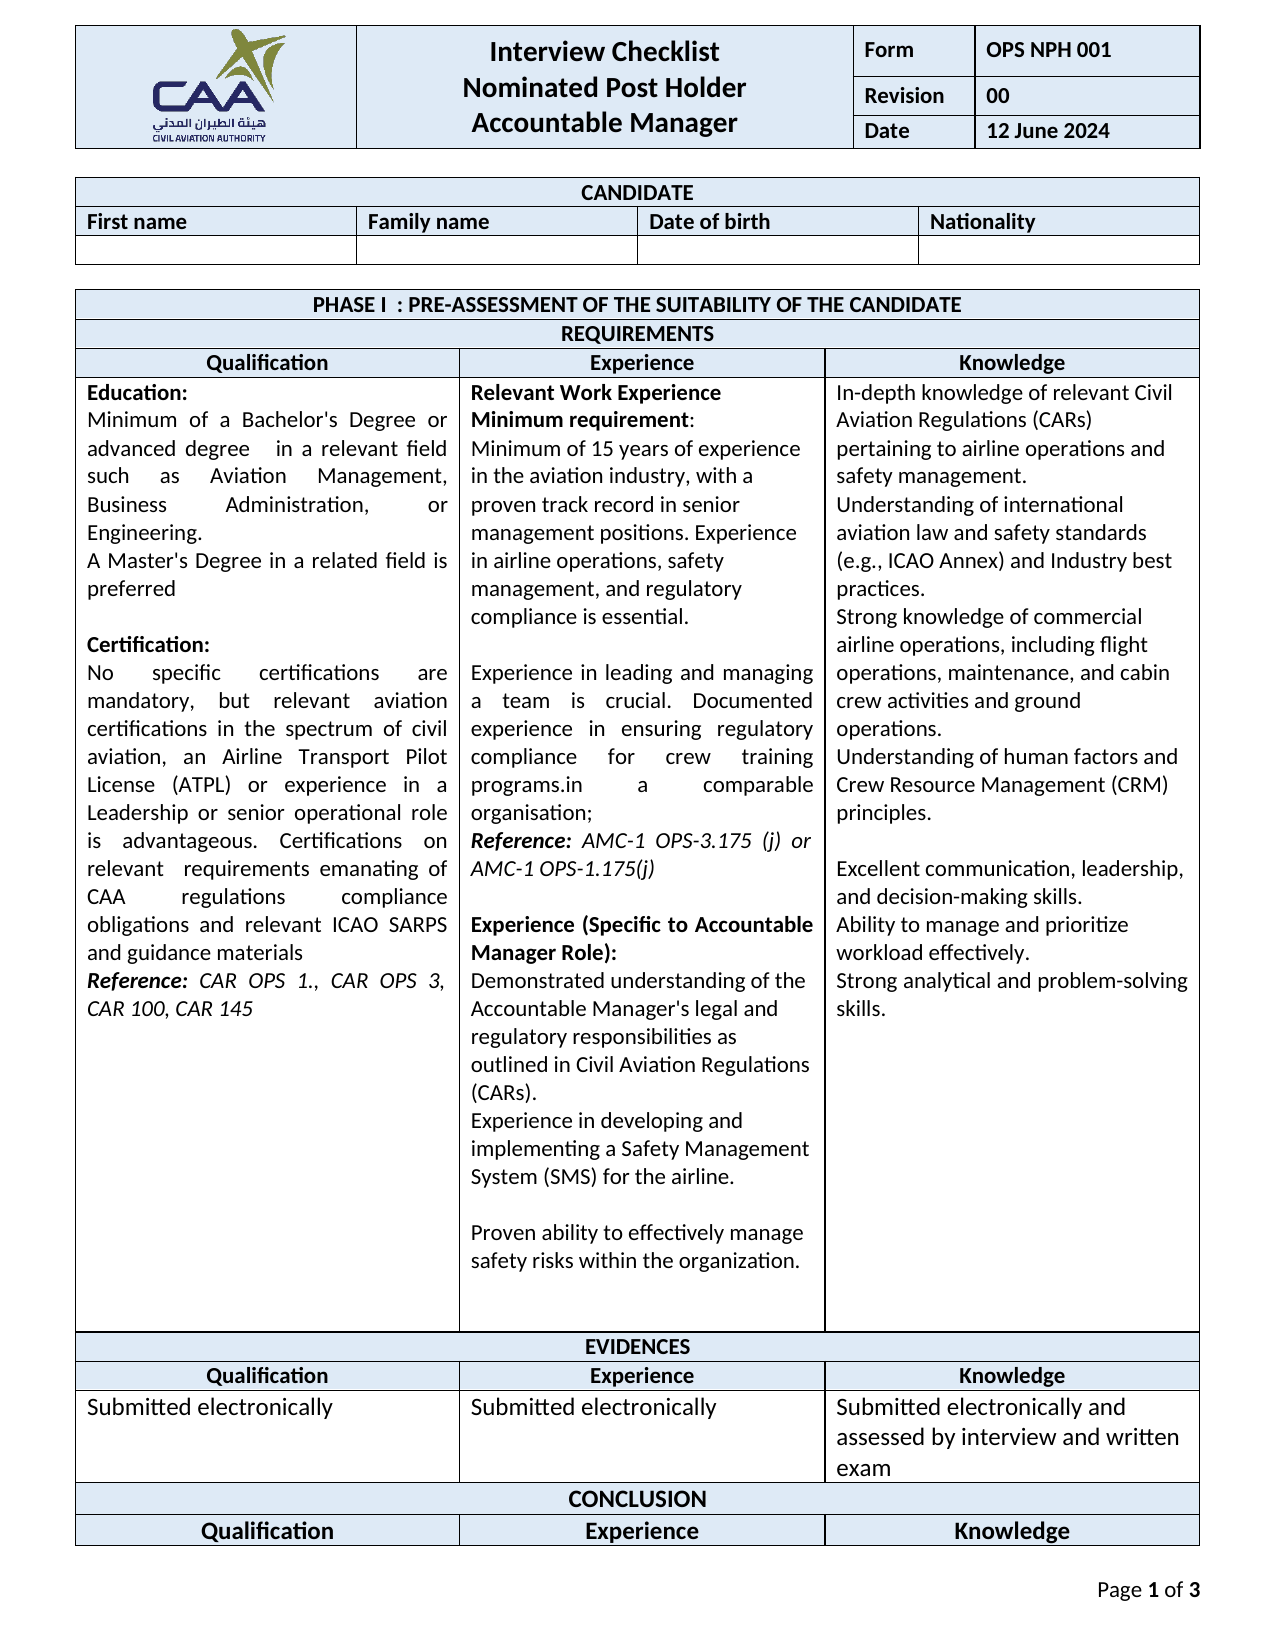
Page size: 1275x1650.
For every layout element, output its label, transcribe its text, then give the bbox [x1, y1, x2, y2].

table_cell In-depth knowledge of relevant Civil Aviation Regulations (CARs) pertaining to airline operations and safety management. Understanding of international aviation law and safety standards (e.g., ICAO Annex) and Industry best practices. Strong knowledge of commercial airline operations, including flight operations, maintenance, and cabin crew activities and ground operations. Understanding of human factors and Crew Resource Management (CRM) principles. Excellent communication, leadership, and decision-making skills. Ability to manage and prioritize workload effectively. Strong analytical and problem-solving skills. [826, 378, 1199, 1331]
table_cell REQUIREMENTS [76, 320, 1199, 347]
table_cell [357, 236, 637, 264]
table_cell CONCLUSION [76, 1483, 1199, 1514]
table_cell [76, 236, 356, 264]
table_cell Qualification [76, 349, 459, 377]
table_cell Nationality [919, 207, 1199, 235]
table_cell [919, 236, 1199, 264]
table_header CANDIDATE [76, 178, 1199, 206]
table_cell EVIDENCES [76, 1333, 1199, 1361]
table_cell Submitted electronically and assessed by interview and written exam [826, 1391, 1199, 1482]
table_cell Education: Minimum of a Bachelor's Degree or advanced degree in a relevant field such as Aviation Management, Business Administration, or Engineering. A Master's Degree in a related field is preferred Certification: No specific certifications are mandatory, but relevant aviation certifications in the spectrum of civil aviation, an Airline Transport Pilot License (ATPL) or experience in a Leadership or senior operational role is advantageous. Certifications on relevant requirements emanating of CAA regulations compliance obligations and relevant ICAO SARPS and guidance materials Reference: CAR OPS 1., CAR OPS 3, CAR 100, CAR 145 [76, 378, 459, 1331]
table_cell Submitted electronically [460, 1391, 824, 1482]
table_cell Family name [357, 207, 637, 235]
table_cell Knowledge [826, 1362, 1199, 1389]
table_cell Knowledge [826, 1515, 1199, 1545]
table_cell Experience [460, 1515, 824, 1545]
table_cell Qualification [76, 1515, 459, 1545]
table_cell [638, 236, 918, 264]
table_header PHASE I : PRE-ASSESSMENT OF THE SUITABILITY OF THE CANDIDATE [76, 290, 1199, 318]
table_cell Date of birth [638, 207, 918, 235]
picture [140, 26, 292, 147]
table_cell Knowledge [826, 349, 1199, 377]
table_cell Qualification [76, 1362, 459, 1389]
table_cell Submitted electronically [76, 1391, 459, 1482]
table_cell Experience [460, 349, 824, 377]
table_cell First name [76, 207, 356, 235]
table_cell Relevant Work Experience Minimum requirement: Minimum of 15 years of experience in the aviation industry, with a proven track record in senior management positions. Experience in airline operations, safety management, and regulatory compliance is essential. Experience in leading and managing a team is crucial. Documented experience in ensuring regulatory compliance for crew training programs.in a comparable organisation; Reference: AMC-1 OPS-3.175 (j) or AMC-1 OPS-1.175(j) Experience (Specific to Accountable Manager Role): Demonstrated understanding of the Accountable Manager's legal and regulatory responsibilities as outlined in Civil Aviation Regulations (CARs). Experience in developing and implementing a Safety Management System (SMS) for the airline. Proven ability to effectively manage safety risks within the organization. [460, 378, 824, 1331]
table_cell Experience [460, 1362, 824, 1389]
